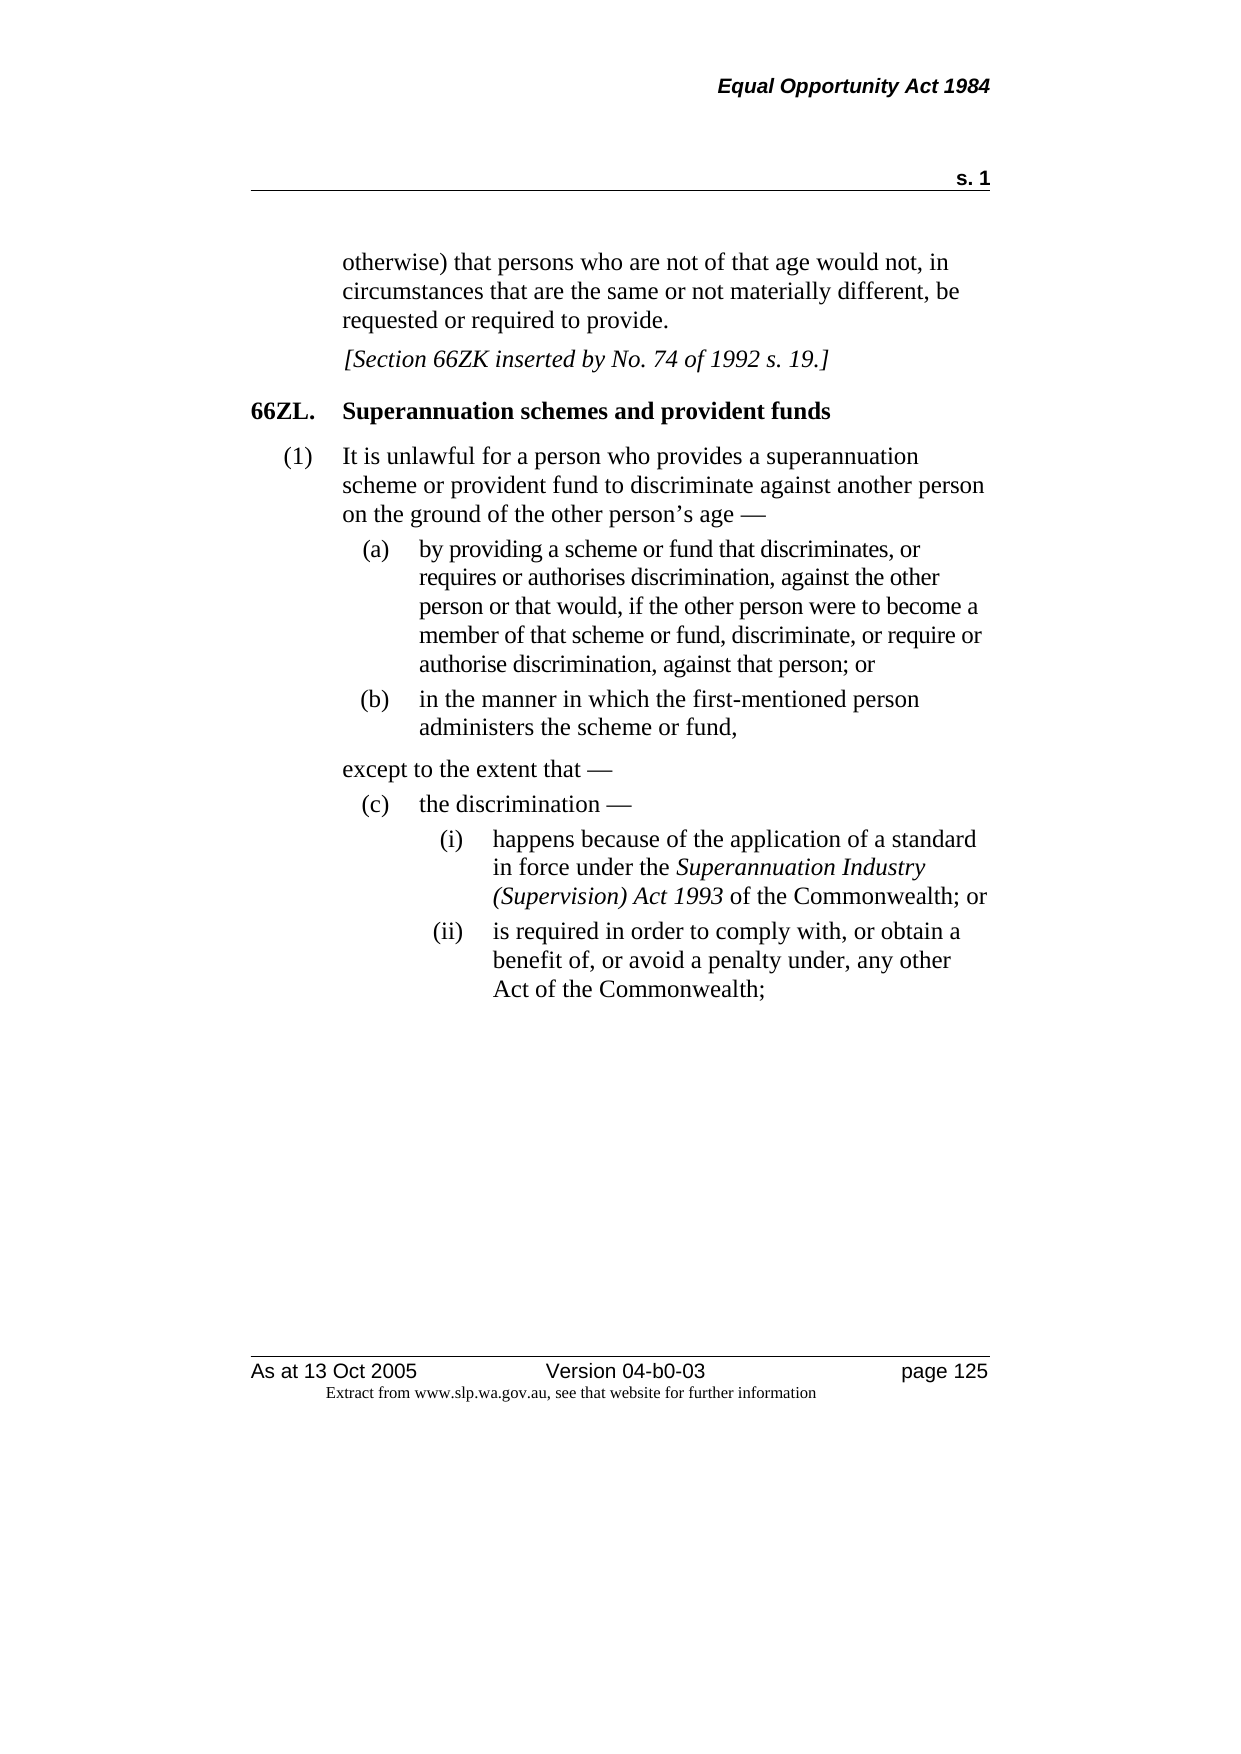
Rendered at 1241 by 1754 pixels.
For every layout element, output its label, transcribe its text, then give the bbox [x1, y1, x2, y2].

text except to the extent that — [251, 754, 990, 782]
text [251, 247, 990, 334]
text (i) happens because of the application of a standard in force under the Superannuation Industry (Supervision) Act 1993 of the Commonwealth; or [251, 824, 990, 910]
subtitle 66ZL. Superannuation schemes and provident funds [251, 396, 990, 424]
text (ii) is required in order to comply with, or obtain a benefit of, or avoid a penalty under, any other Act of the Commonwealth; [251, 916, 990, 1002]
text [Section 66ZK inserted by No. 74 of 1992 s. 19.] [251, 344, 990, 373]
text (a) by providing a scheme or fund that discriminates, or requires or authorises discrimination, against the other person or that would, if the other person were to become a member of that scheme or fund, discriminate, or require or authorise discrimination, against that person; or [251, 534, 990, 677]
text (1) It is unlawful for a person who provides a superannuation scheme or provident fund to discriminate against another person on the ground of the other person’s age — [251, 441, 990, 527]
text (b) in the manner in which the first-mentioned person administers the scheme or fund, [251, 684, 990, 741]
text (c) the discrimination — [251, 789, 990, 817]
